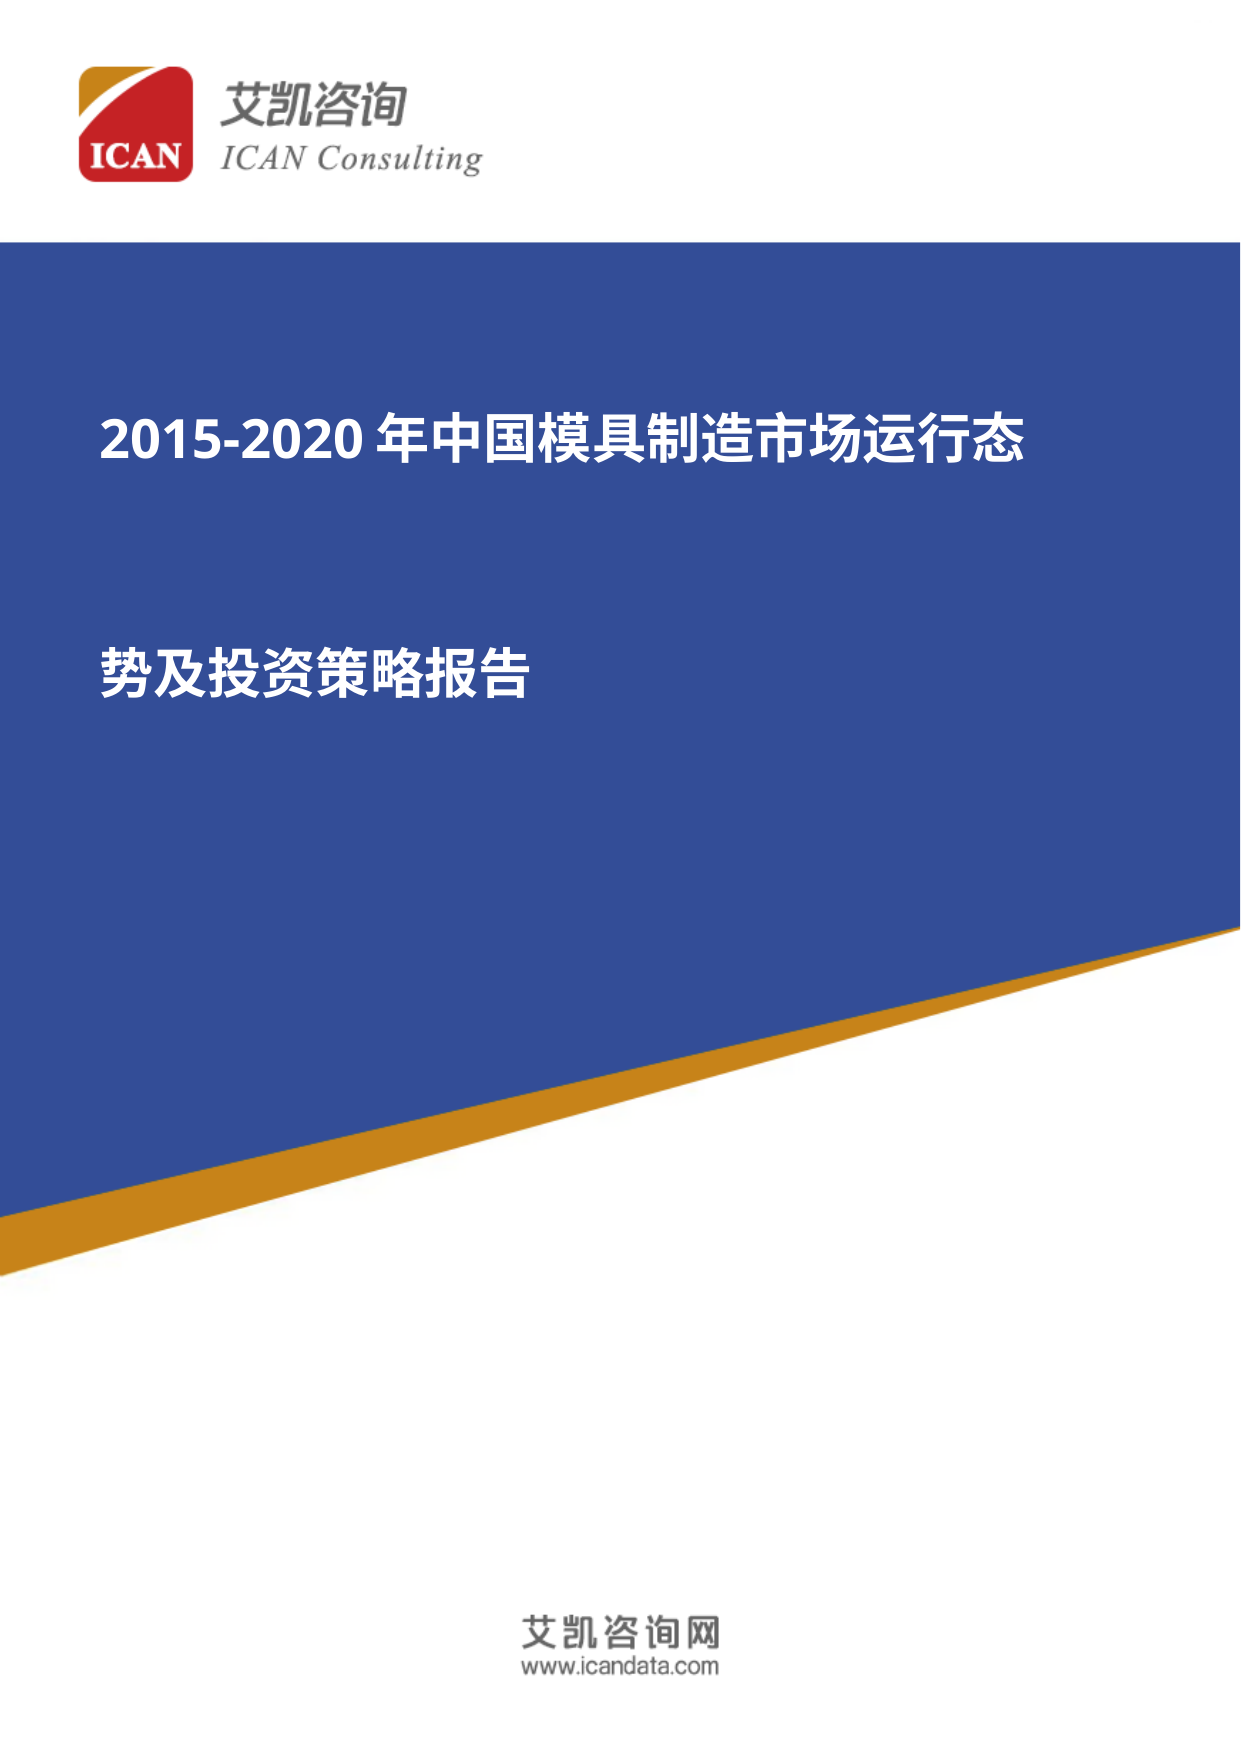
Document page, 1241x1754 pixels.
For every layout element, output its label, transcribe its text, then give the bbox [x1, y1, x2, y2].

subtitle 2015-2020年中国模具制造市场运行态势及投资策略报告 [99, 386, 1053, 718]
picture [0, 5, 1241, 1754]
